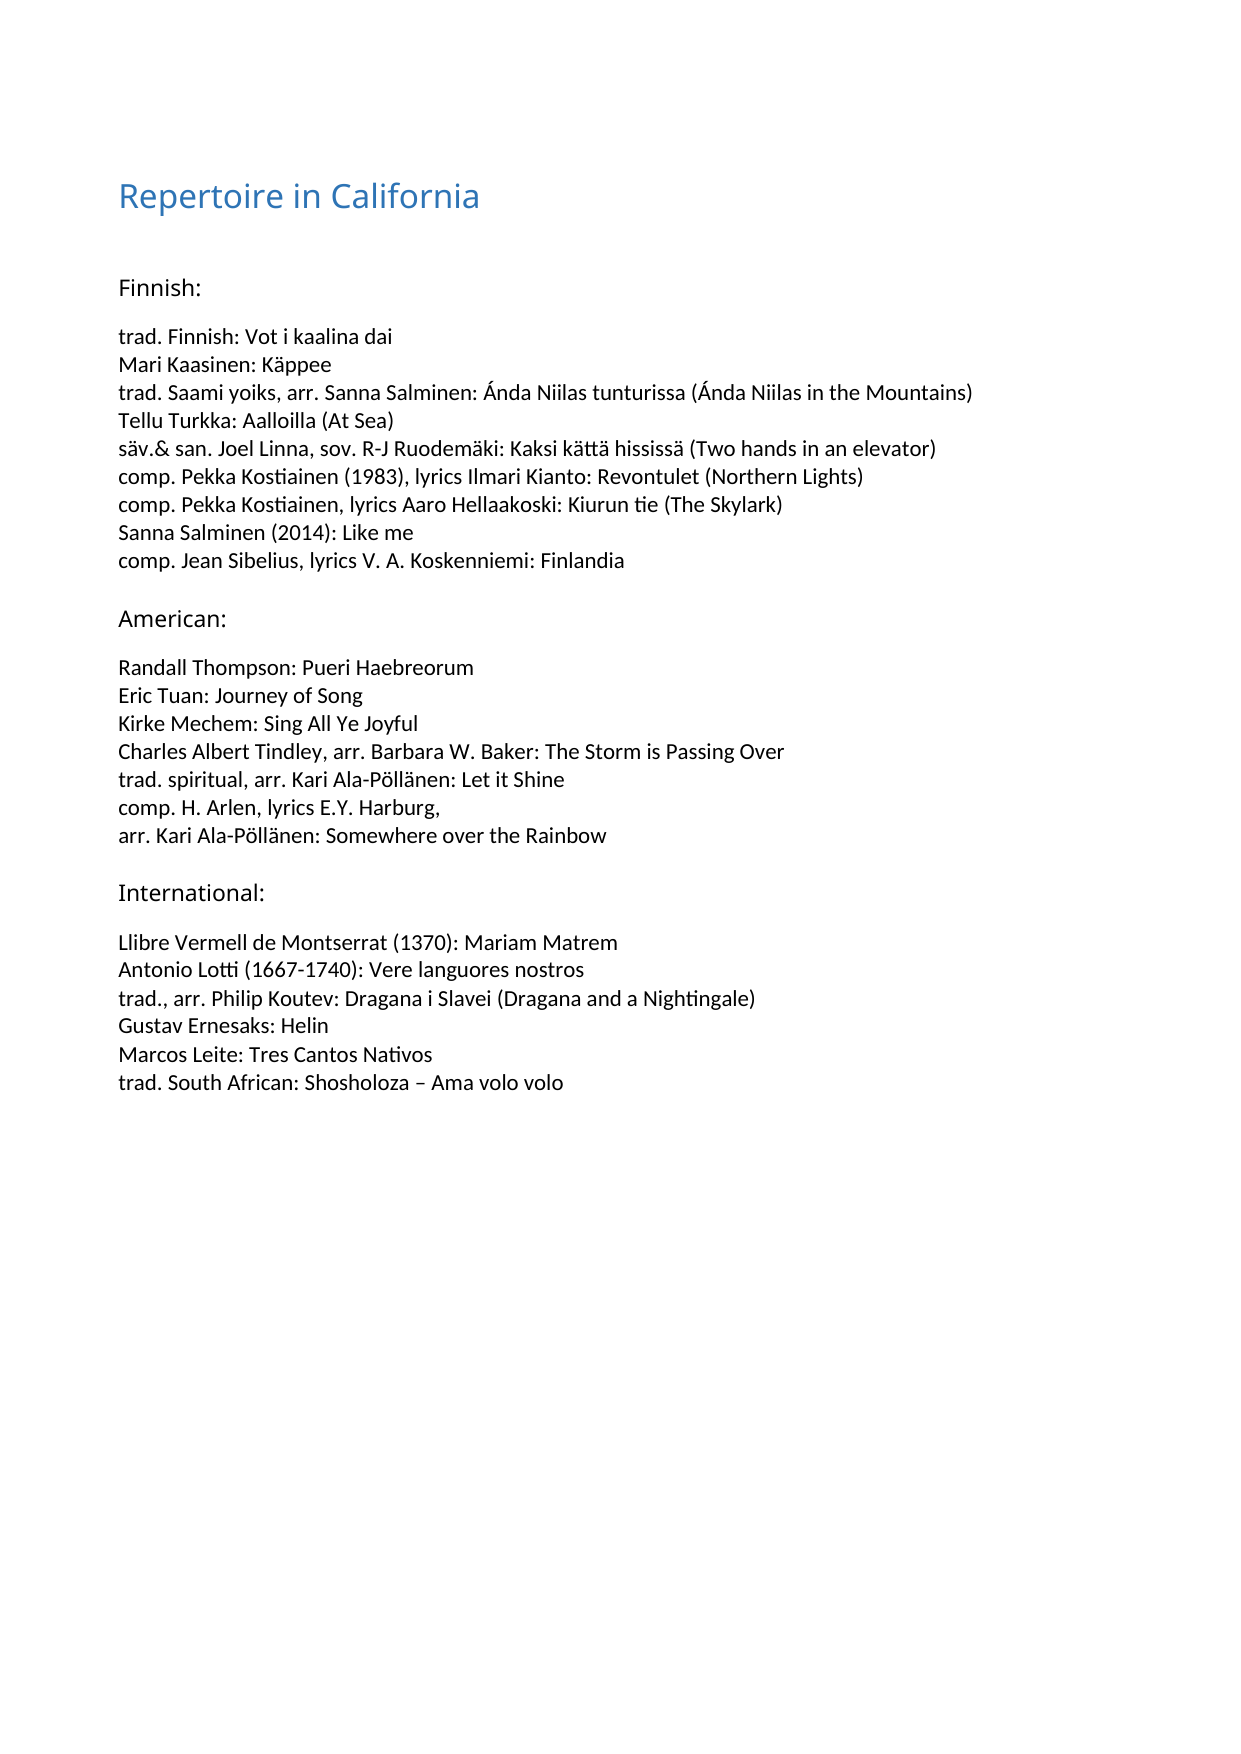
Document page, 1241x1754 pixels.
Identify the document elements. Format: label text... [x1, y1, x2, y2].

text Eric Tuan: Journey of Song Kirke Mechem: Sing All Ye Joyful Charles Albert Tindley, arr. Barbara W. Baker: The Storm is Passing Over trad. spiritual, arr. Kari Ala-Pöllänen: Let it Shine comp. H. Arlen, lyrics E.Y. Harburg, arr. Kari Ala-Pöllänen: Somewhere over the Rainbow [118, 681, 1122, 877]
text Randall Thompson: Pueri Haebreorum [118, 653, 1122, 681]
text trad. Finnish: Vot i kaalina dai Mari Kaasinen: Käppee trad. Saami yoiks, arr. Sanna Salminen: Ánda Niilas tunturissa (Ánda Niilas in the Mountains) Tellu Turkka: Aalloilla (At Sea) [118, 322, 1122, 434]
text Finnish: [118, 272, 1122, 303]
text American: [118, 603, 1122, 634]
text Gustav Ernesaks: Helin [118, 1012, 1122, 1040]
text Llibre Vermell de Montserrat (1370): Mariam Matrem Antonio Lotti (1667-1740): Vere languores nostros trad., arr. Philip Koutev: Dragana i Slavei (Dragana and a Nightingale) [118, 928, 1122, 1012]
subtitle Repertoire in California [118, 173, 1122, 218]
text Marcos Leite: Tres Cantos Nativos trad. South African: Shosholoza – Ama volo volo [118, 1040, 1122, 1124]
text International: [118, 877, 1122, 908]
text Sanna Salminen (2014): Like me comp. Jean Sibelius, lyrics V. A. Koskenniemi: Finlandia [118, 518, 1122, 603]
text säv.& san. Joel Linna, sov. R-J Ruodemäki: Kaksi kättä hississä (Two hands in an elevator) comp. Pekka Kostiainen (1983), lyrics Ilmari Kianto: Revontulet (Northern Lights) comp. Pekka Kostiainen, lyrics Aaro Hellaakoski: Kiurun tie (The Skylark) [118, 434, 1122, 518]
